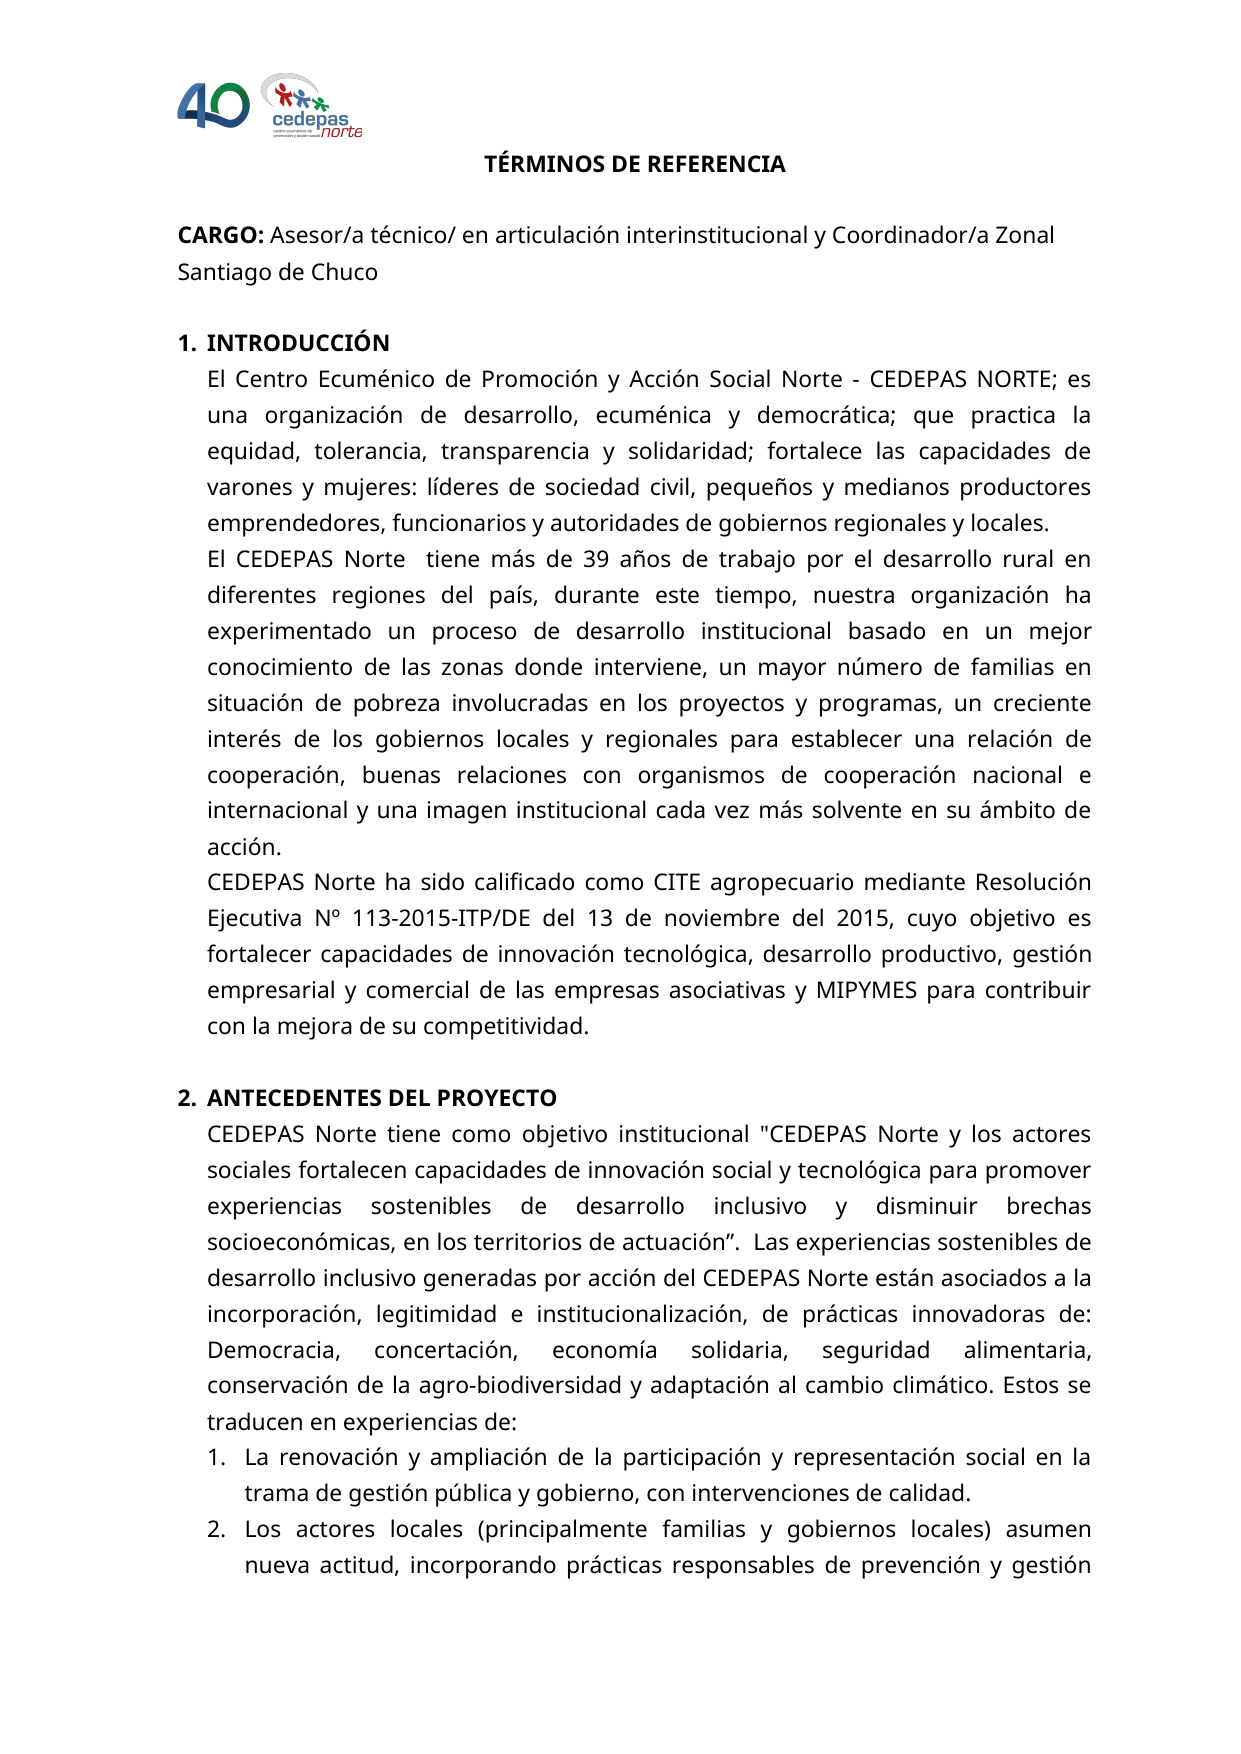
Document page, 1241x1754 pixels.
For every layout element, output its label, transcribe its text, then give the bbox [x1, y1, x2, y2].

list La renovación y ampliación de la participación y representación social en la trama de gestión pública y gobierno, con intervenciones de calidad. [207, 1441, 1093, 1508]
list ANTECEDENTES DEL PROYECTO [177, 1082, 1093, 1113]
text El Centro Ecuménico de Promoción y Acción Social Norte - CEDEPAS NORTE; es una organización de desarrollo, ecuménica y democrática; que practica la equidad, tolerancia, transparencia y solidaridad; fortalece las capacidades de varones y mujeres: líderes de sociedad civil, pequeños y medianos productores emprendedores, funcionarios y autoridades de gobiernos regionales y locales. [207, 363, 1093, 538]
list INTRODUCCIÓN [177, 327, 1093, 358]
text CARGO: Asesor/a técnico/ en articulación interinstitucional y Coordinador/a Zonal Santiago de Chuco [177, 219, 1093, 287]
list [207, 1513, 1093, 1580]
text El CEDEPAS Norte tiene más de 39 años de trabajo por el desarrollo rural en diferentes regiones del país, durante este tiempo, nuestra organización ha experimentado un proceso de desarrollo institucional basado en un mejor conocimiento de las zonas donde interviene, un mayor número de familias en situación de pobreza involucradas en los proyectos y programas, un creciente interés de los gobiernos locales y regionales para establecer una relación de cooperación, buenas relaciones con organismos de cooperación nacional e internacional y una imagen institucional cada vez más solvente en su ámbito de acción. [207, 543, 1093, 862]
picture [177, 73, 363, 138]
text CEDEPAS Norte ha sido calificado como CITE agropecuario mediante Resolución Ejecutiva Nº 113-2015-ITP/DE del 13 de noviembre del 2015, cuyo objetivo es fortalecer capacidades de innovación tecnológica, desarrollo productivo, gestión empresarial y comercial de las empresas asociativas y MIPYMES para contribuir con la mejora de su competitividad. [207, 866, 1093, 1041]
text CEDEPAS Norte tiene como objetivo institucional "CEDEPAS Norte y los actores sociales fortalecen capacidades de innovación social y tecnológica para promover experiencias sostenibles de desarrollo inclusivo y disminuir brechas socioeconómicas, en los territorios de actuación”. Las experiencias sostenibles de desarrollo inclusivo generadas por acción del CEDEPAS Norte están asociados a la incorporación, legitimidad e institucionalización, de prácticas innovadoras de: Democracia, concertación, economía solidaria, seguridad alimentaria, conservación de la agro-biodiversidad y adaptación al cambio climático. Estos se traducen en experiencias de: [207, 1118, 1093, 1437]
text TÉRMINOS DE REFERENCIA [177, 148, 1093, 179]
